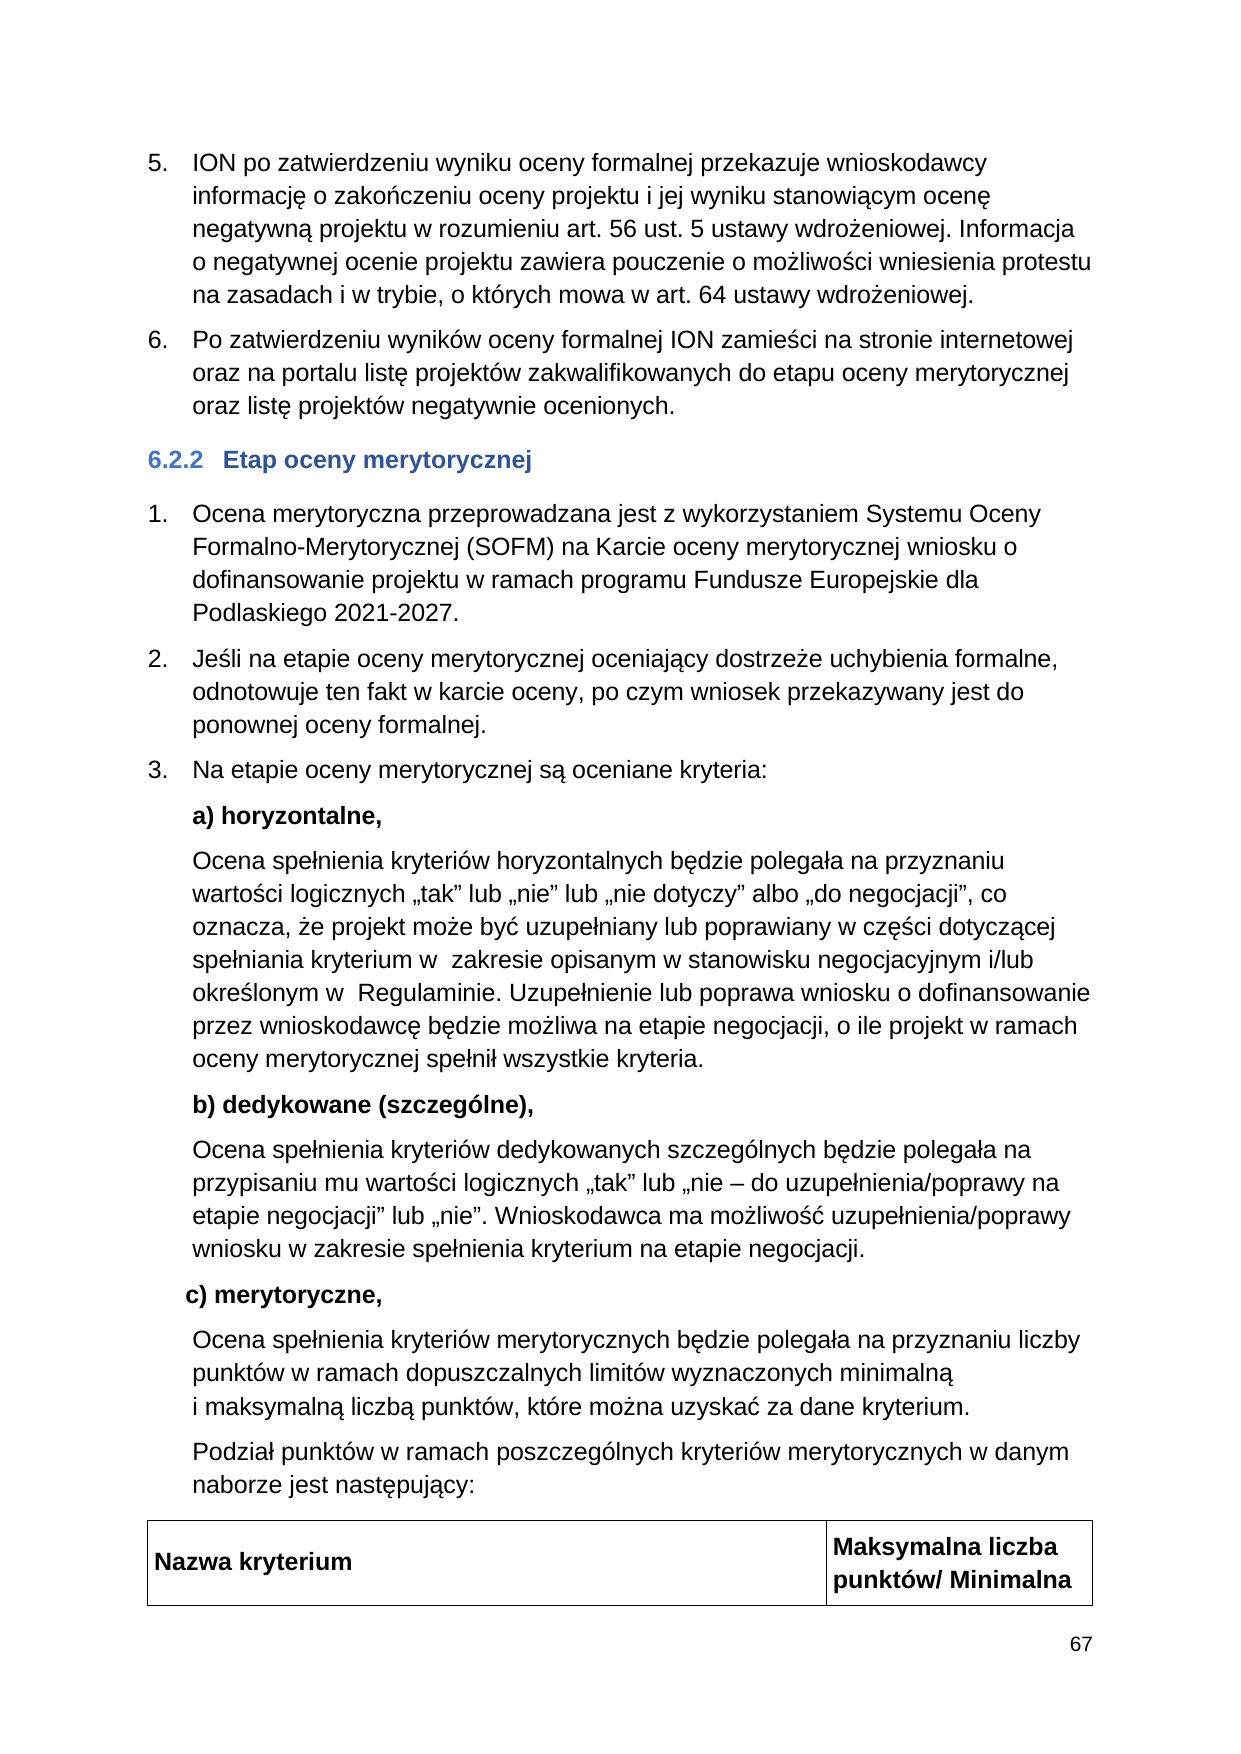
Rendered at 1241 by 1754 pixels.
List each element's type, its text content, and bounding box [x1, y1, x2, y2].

list Ocena merytoryczna przeprowadzana jest z wykorzystaniem Systemu Oceny Formalno-Merytorycznej (SOFM) na Karcie oceny merytorycznej wniosku o dofinansowanie projektu w ramach programu Fundusze Europejskie dla Podlaskiego 2021-2027. [148, 499, 1093, 627]
list b) dedykowane (szczególne), [192, 1090, 1093, 1118]
text Podział punktów w ramach poszczególnych kryteriów merytorycznych w danym naborze jest następujący: [192, 1437, 1093, 1499]
list Na etapie oceny merytorycznej są oceniane kryteria: [148, 755, 1093, 784]
list Ocena spełnienia kryteriów dedykowanych szczególnych będzie polegała na przypisaniu mu wartości logicznych „tak” lub „nie – do uzupełnienia/poprawy na etapie negocjacji” lub „nie”. Wnioskodawca ma możliwość uzupełnienia/poprawy wniosku w zakresie spełnienia kryterium na etapie negocjacji. [192, 1135, 1093, 1263]
list a) horyzontalne, [192, 801, 1093, 829]
text c) merytoryczne, [185, 1280, 1093, 1309]
list Ocena spełnienia kryteriów horyzontalnych będzie polegała na przyznaniu wartości logicznych „tak” lub „nie” lub „nie dotyczy” albo „do negocjacji”, co oznacza, że projekt może być uzupełniany lub poprawiany w części dotyczącej spełniania kryterium w zakresie opisanym w stanowisku negocjacyjnym i/lub określonym w Regulaminie. Uzupełnienie lub poprawa wniosku o dofinansowanie przez wnioskodawcę będzie możliwa na etapie negocjacji, o ile projekt w ramach oceny merytorycznej spełnił wszystkie kryteria. [192, 846, 1093, 1073]
table_header Nazwa kryterium [148, 1521, 826, 1605]
list Jeśli na etapie oceny merytorycznej oceniający dostrzeże uchybienia formalne, odnotowuje ten fakt w karcie oceny, po czym wniosek przekazywany jest do ponownej oceny formalnej. [148, 643, 1093, 738]
subtitle Etap oceny merytorycznej [148, 445, 1093, 474]
list ION po zatwierdzeniu wyniku oceny formalnej przekazuje wnioskodawcy informację o zakończeniu oceny projektu i jej wyniku stanowiącym ocenę negatywną projektu w rozumieniu art. 56 ust. 5 ustawy wdrożeniowej. Informacja o negatywnej ocenie projektu zawiera pouczenie o możliwości wniesienia protestu na zasadach i w trybie, o których mowa w art. 64 ustawy wdrożeniowej. [148, 148, 1093, 308]
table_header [827, 1521, 1092, 1605]
list Po zatwierdzeniu wyników oceny formalnej ION zamieści na stronie internetowej oraz na portalu listę projektów zakwalifikowanych do etapu oceny merytorycznej oraz listę projektów negatywnie ocenionych. [148, 325, 1093, 420]
list Ocena spełnienia kryteriów merytorycznych będzie polegała na przyznaniu liczby punktów w ramach dopuszczalnych limitów wyznaczonych minimalną i maksymalną liczbą punktów, które można uzyskać za dane kryterium. [192, 1325, 1093, 1420]
